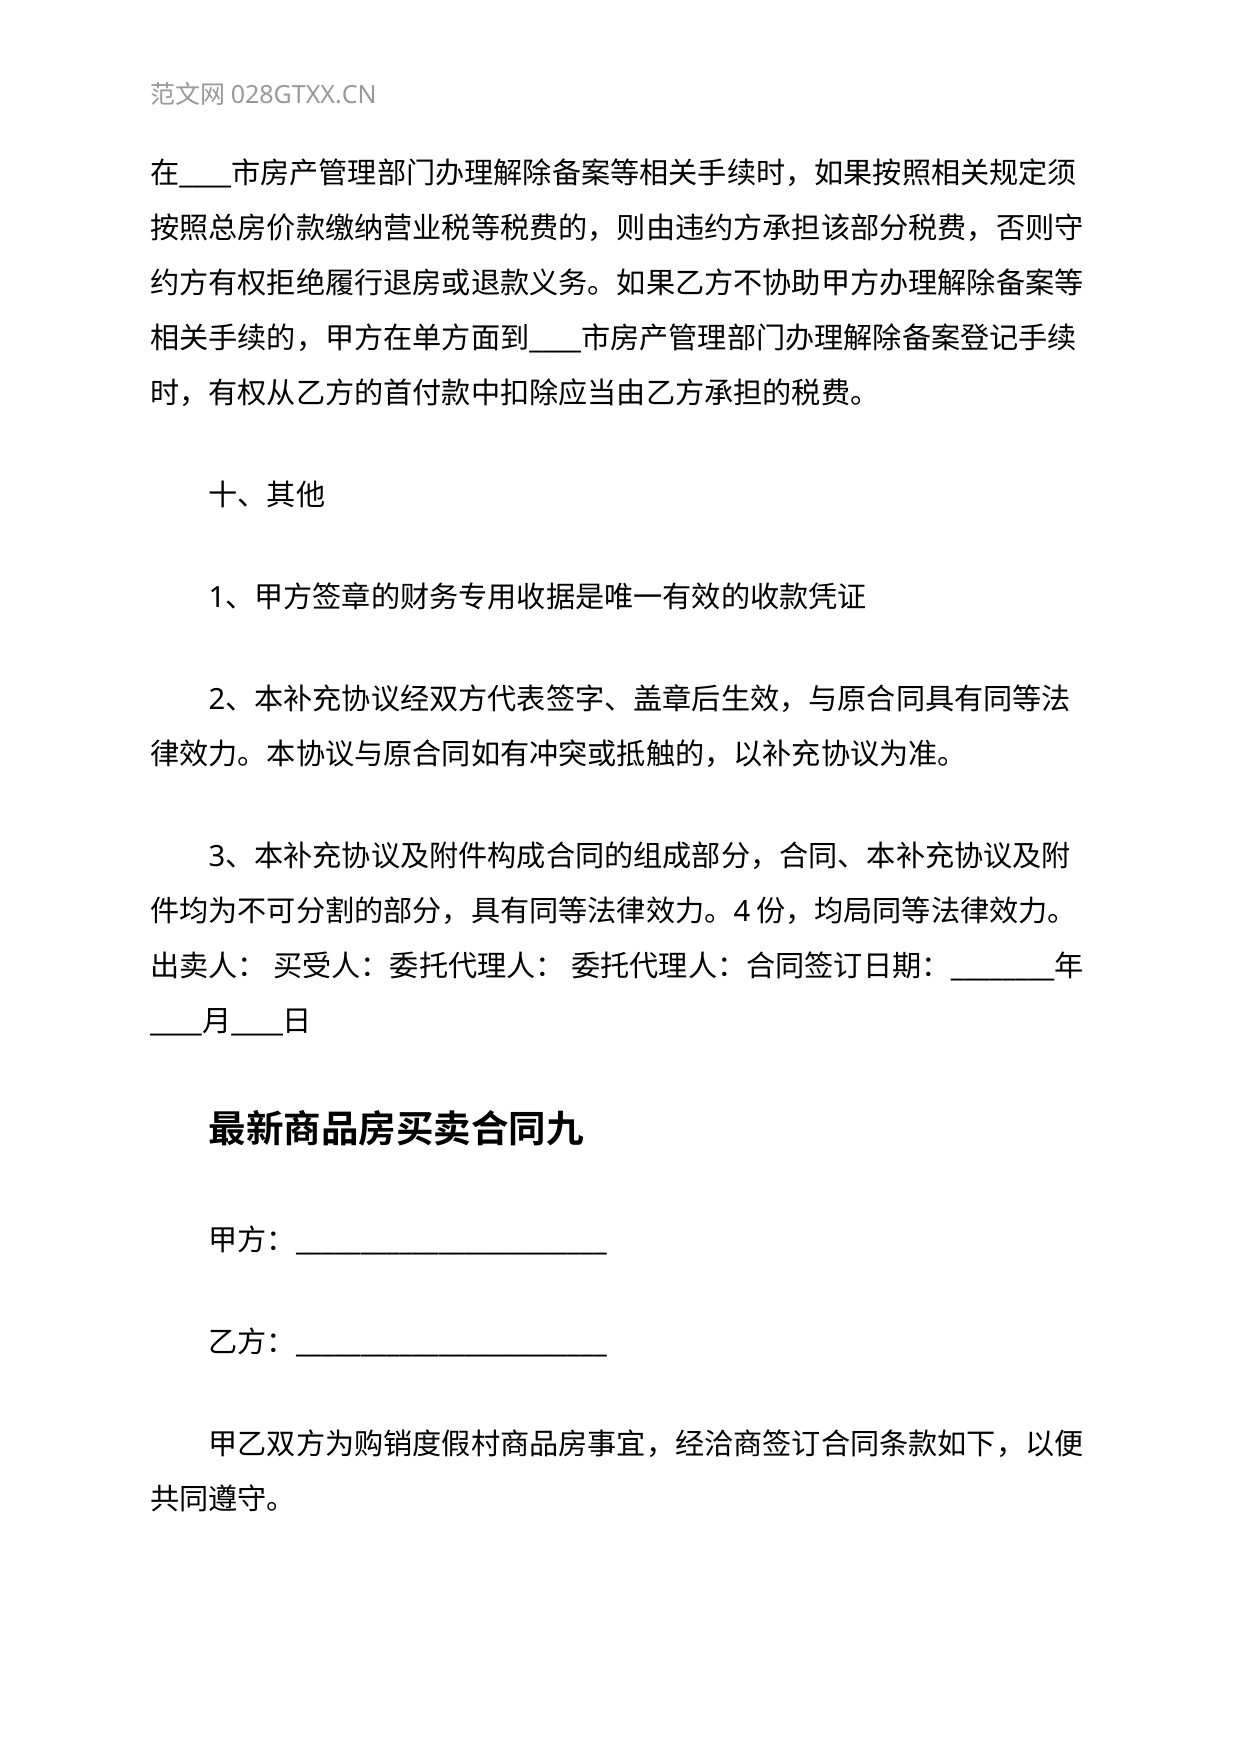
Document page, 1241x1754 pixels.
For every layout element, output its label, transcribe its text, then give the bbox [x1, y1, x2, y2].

text 3、本补充协议及附件构成合同的组成部分，合同、本补充协议及附件均为不可分割的部分，具有同等法律效力。4份，均局同等法律效力。出卖人： 买受人：委托代理人： 委托代理人：合同签订日期：________年____月____日 [150, 832, 1090, 1039]
text 十、其他 [150, 472, 1090, 514]
text 1、甲方签章的财务专用收据是唯一有效的收款凭证 [150, 573, 1090, 616]
text 甲乙双方为购销度假村商品房事宜，经洽商签订合同条款如下，以便共同遵守。 [150, 1420, 1090, 1518]
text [150, 150, 1090, 412]
text 甲方：________________________ [150, 1216, 1090, 1259]
text 乙方：________________________ [150, 1318, 1090, 1361]
text 2、本补充协议经双方代表签字、盖章后生效，与原合同具有同等法律效力。本协议与原合同如有冲突或抵触的，以补充协议为准。 [150, 675, 1090, 773]
text 最新商品房买卖合同九 [150, 1099, 1090, 1153]
